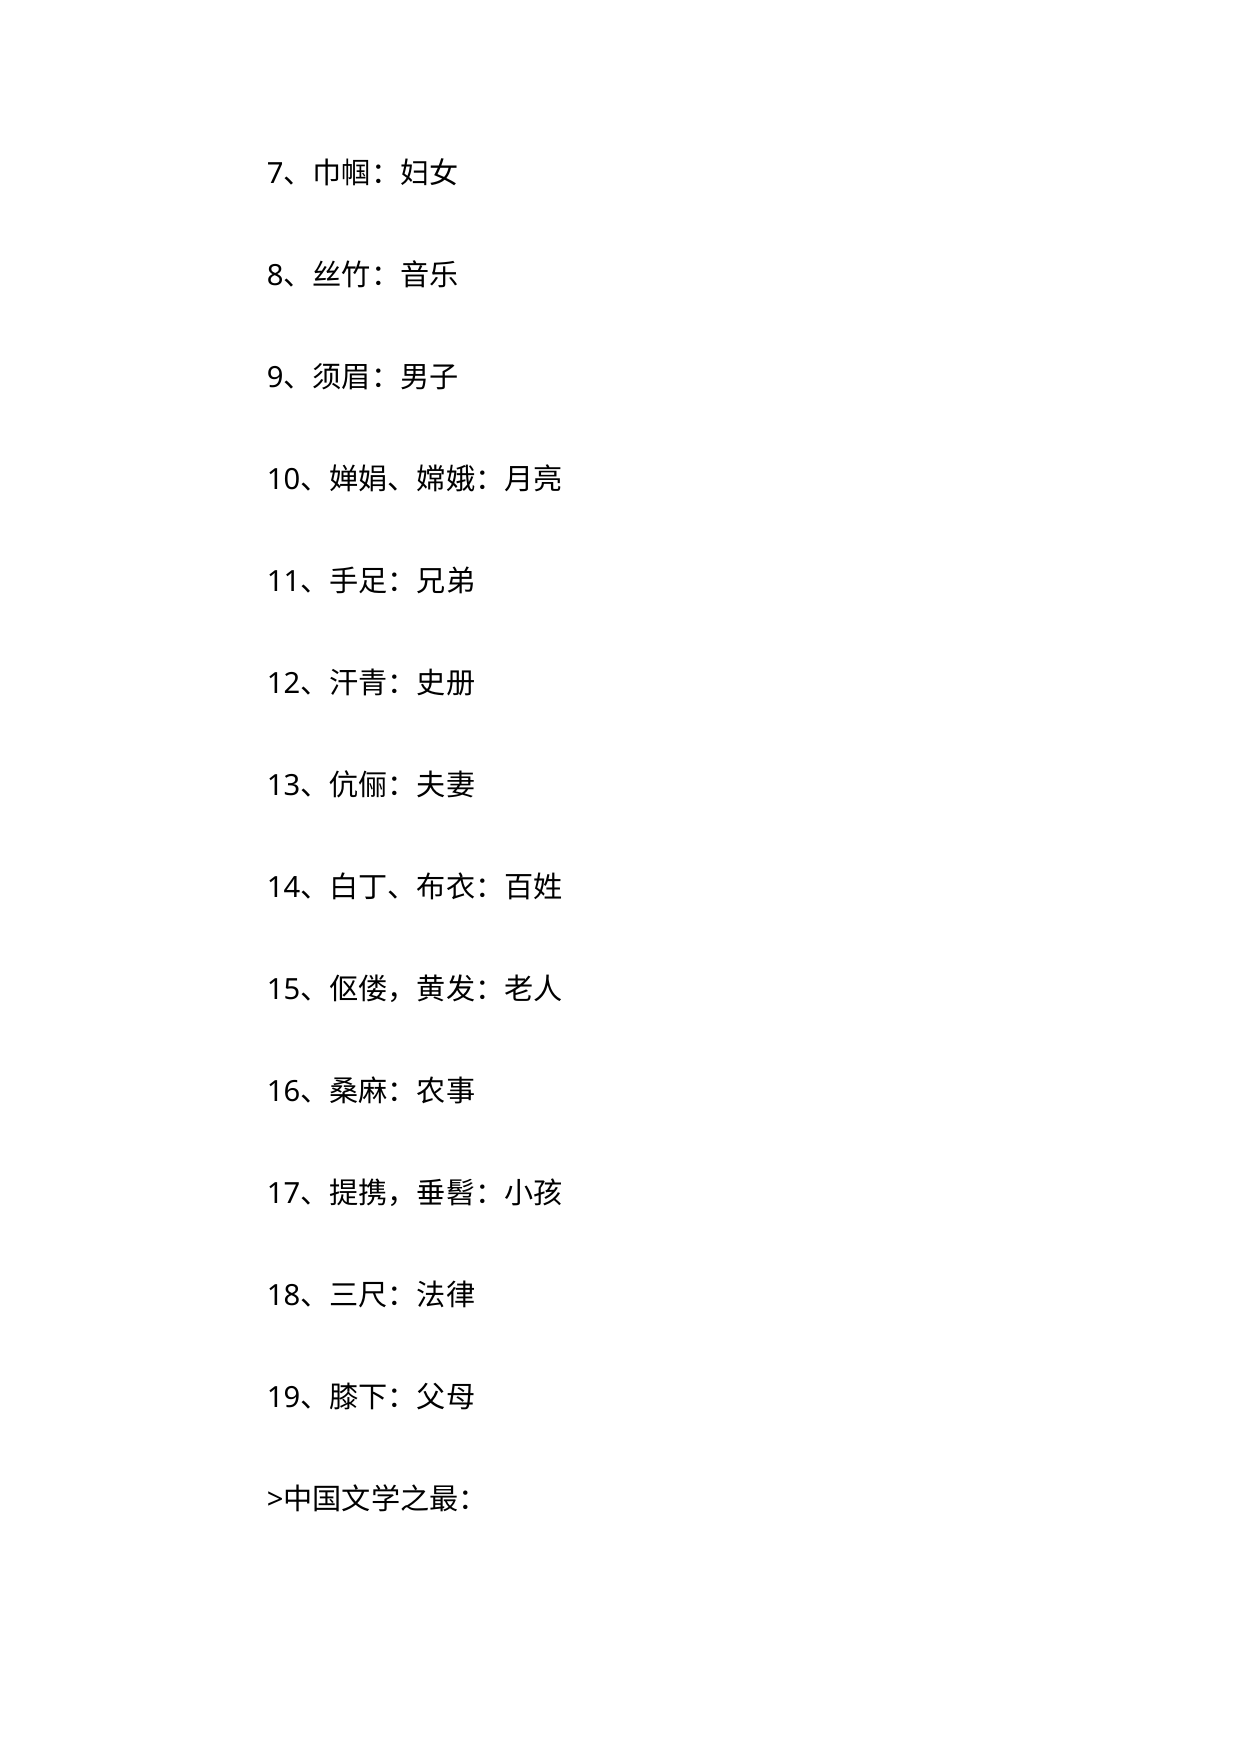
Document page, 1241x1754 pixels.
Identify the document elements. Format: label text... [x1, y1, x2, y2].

text 16、桑麻：农事 [150, 1068, 1090, 1110]
text 7、巾帼：妇女 [150, 150, 1090, 192]
text 8、丝竹：音乐 [150, 252, 1090, 294]
text 13、伉俪：夫妻 [150, 762, 1090, 804]
text 15、伛偻，黄发：老人 [150, 966, 1090, 1008]
text 12、汗青：史册 [150, 660, 1090, 702]
text 10、婵娟、嫦娥：月亮 [150, 456, 1090, 498]
text >中国文学之最： [150, 1476, 1090, 1518]
text 14、白丁、布衣：百姓 [150, 864, 1090, 906]
text 11、手足：兄弟 [150, 558, 1090, 600]
text 17、提携，垂髫：小孩 [150, 1170, 1090, 1212]
text 18、三尺：法律 [150, 1272, 1090, 1314]
text 19、膝下：父母 [150, 1374, 1090, 1416]
text 9、须眉：男子 [150, 354, 1090, 396]
